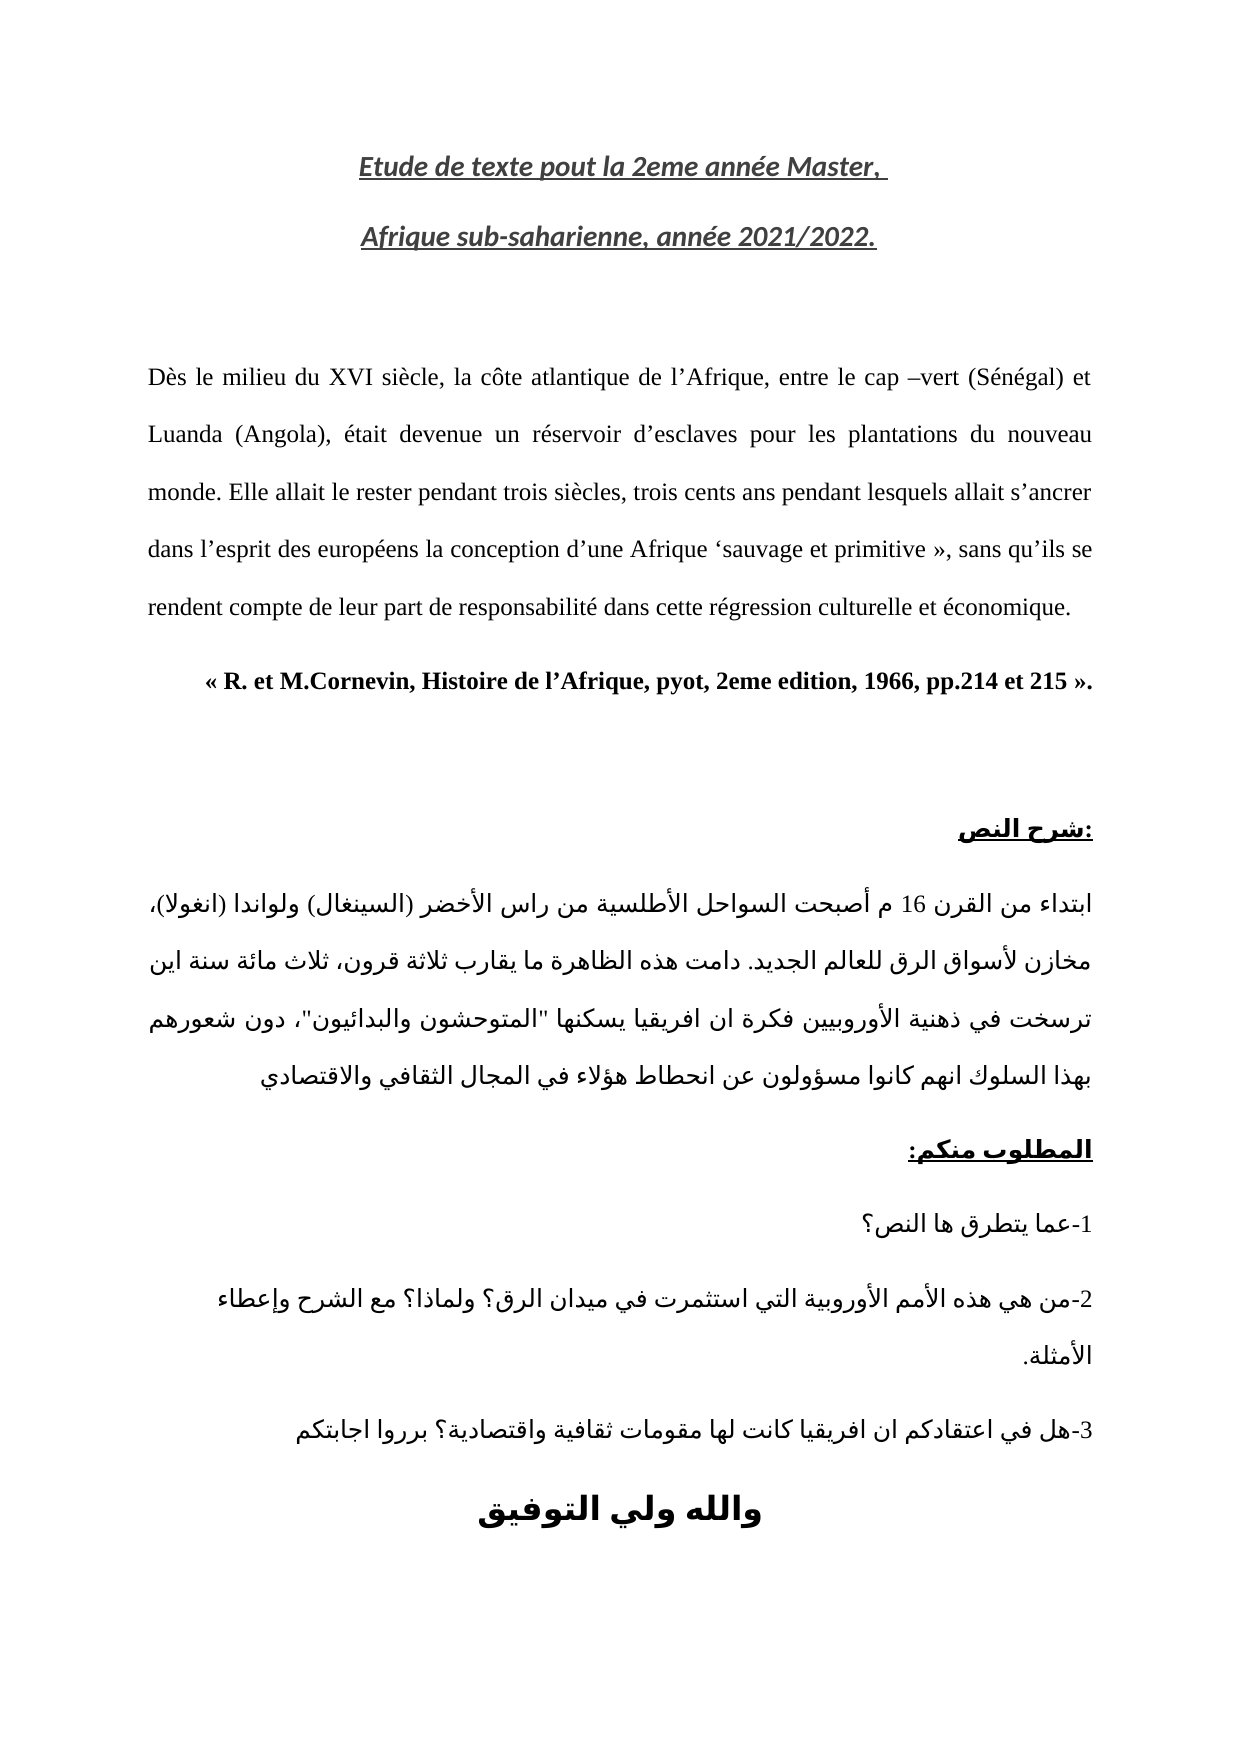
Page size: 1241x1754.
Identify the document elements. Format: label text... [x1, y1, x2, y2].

text 2-من هي هذه الأمم الأوروبية التي استثمرت في ميدان الرق؟ ولماذا؟ مع الشرح وإعطاء الأمثلة. [148, 1284, 1093, 1370]
text « R. et M.Cornevin, Histoire de l’Afrique, pyot, 2eme edition, 1966, pp.214 et 215 ». [148, 666, 1093, 695]
text والله ولي التوفيق [148, 1489, 1093, 1528]
text ابتداء من القرن 16 م أصبحت السواحل الأطلسية من راس الأخضر (السينغال) ولواندا (انغولا)، مخازن لأسواق الرق للعالم الجديد. دامت هذه الظاهرة ما يقارب ثلاثة قرون، ثلاث مائة سنة اين ترسخت في ذهنية الأوروبيين فكرة ان افريقيا يسكنها "المتوحشون والبدائيون"، دون شعورهم بهذا السلوك انهم كانوا مسؤولون عن انحطاط هؤلاء في المجال الثقافي والاقتصادي [148, 889, 1093, 1090]
text Afrique sub-saharienne, année 2021/2022. [148, 218, 1093, 253]
text شرح النص: [148, 814, 1093, 843]
text المطلوب منكم: [148, 1135, 1093, 1164]
text Dès le milieu du XVI siècle, la côte atlantique de l’Afrique, entre le cap –vert (Sénégal) et Luanda (Angola), était devenue un réservoir d’esclaves pour les plantations du nouveau monde. Elle allait le rester pendant trois siècles, trois cents ans pendant lesquels allait s’ancrer dans l’esprit des européens la conception d’une Afrique ‘sauvage et primitive », sans qu’ils se rendent compte de leur part de responsabilité dans cette régression culturelle et économique. [148, 362, 1093, 621]
text Etude de texte pout la 2eme année Master, [148, 148, 1093, 183]
text 3-هل في اعتقادكم ان افريقيا كانت لها مقومات ثقافية واقتصادية؟ برروا اجابتكم [148, 1415, 1093, 1444]
text 1-عما يتطرق ها النص؟ [148, 1209, 1093, 1238]
